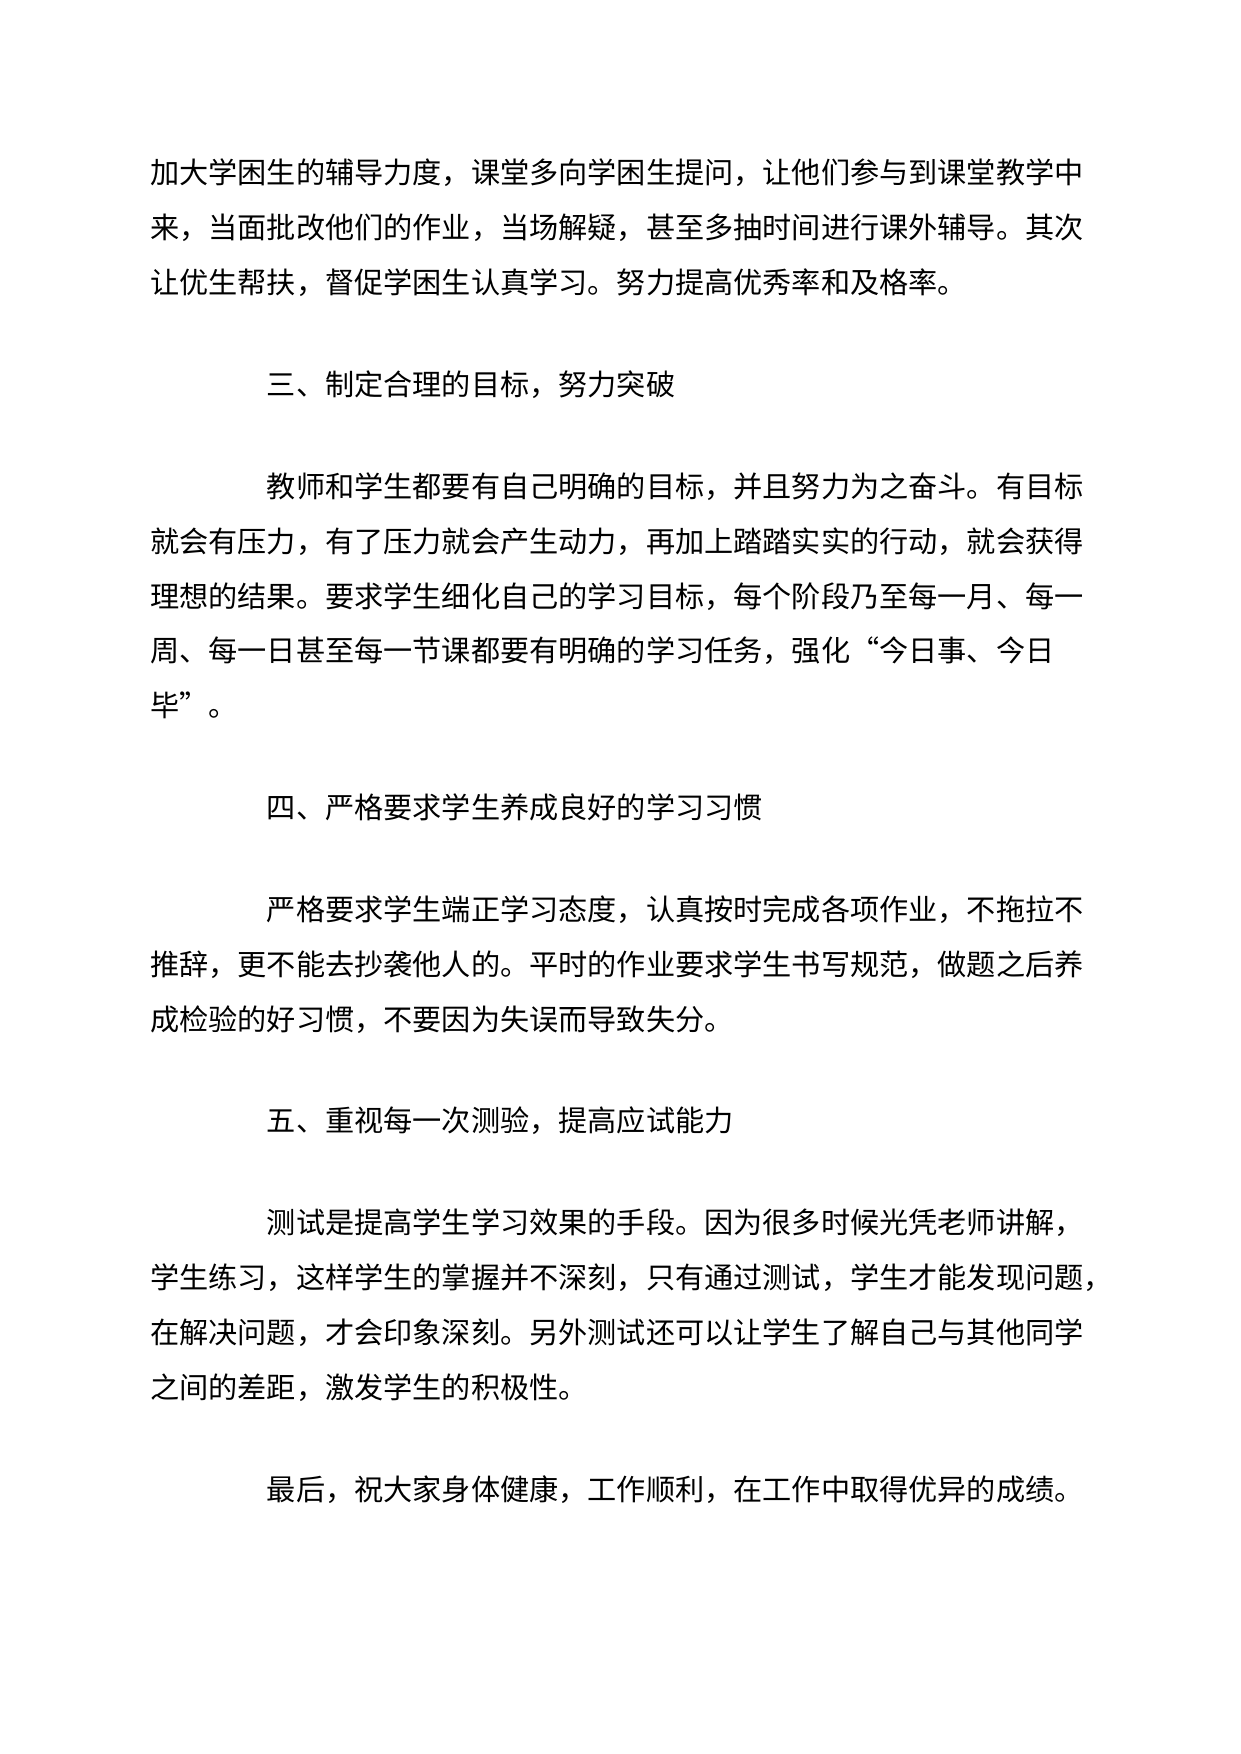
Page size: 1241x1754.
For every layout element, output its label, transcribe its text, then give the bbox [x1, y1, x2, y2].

text 四、严格要求学生养成良好的学习习惯 [150, 785, 1090, 827]
text 严格要求学生端正学习态度，认真按时完成各项作业，不拖拉不推辞，更不能去抄袭他人的。平时的作业要求学生书写规范，做题之后养成检验的好习惯，不要因为失误而导致失分。 [150, 886, 1090, 1038]
text 测试是提高学生学习效果的手段。因为很多时候光凭老师讲解，学生练习，这样学生的掌握并不深刻，只有通过测试，学生才能发现问题，在解决问题，才会印象深刻。另外测试还可以让学生了解自己与其他同学之间的差距，激发学生的积极性。 [150, 1200, 1090, 1407]
text 教师和学生都要有自己明确的目标，并且努力为之奋斗。有目标就会有压力，有了压力就会产生动力，再加上踏踏实实的行动，就会获得理想的结果。要求学生细化自己的学习目标，每个阶段乃至每一月、每一周、每一日甚至每一节课都要有明确的学习任务，强化“今日事、今日毕”。 [150, 463, 1090, 725]
text 最后，祝大家身体健康，工作顺利，在工作中取得优异的成绩。 [150, 1466, 1090, 1508]
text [150, 150, 1090, 302]
text 五、重视每一次测验，提高应试能力 [150, 1098, 1090, 1140]
text 三、制定合理的目标，努力突破 [150, 362, 1090, 404]
